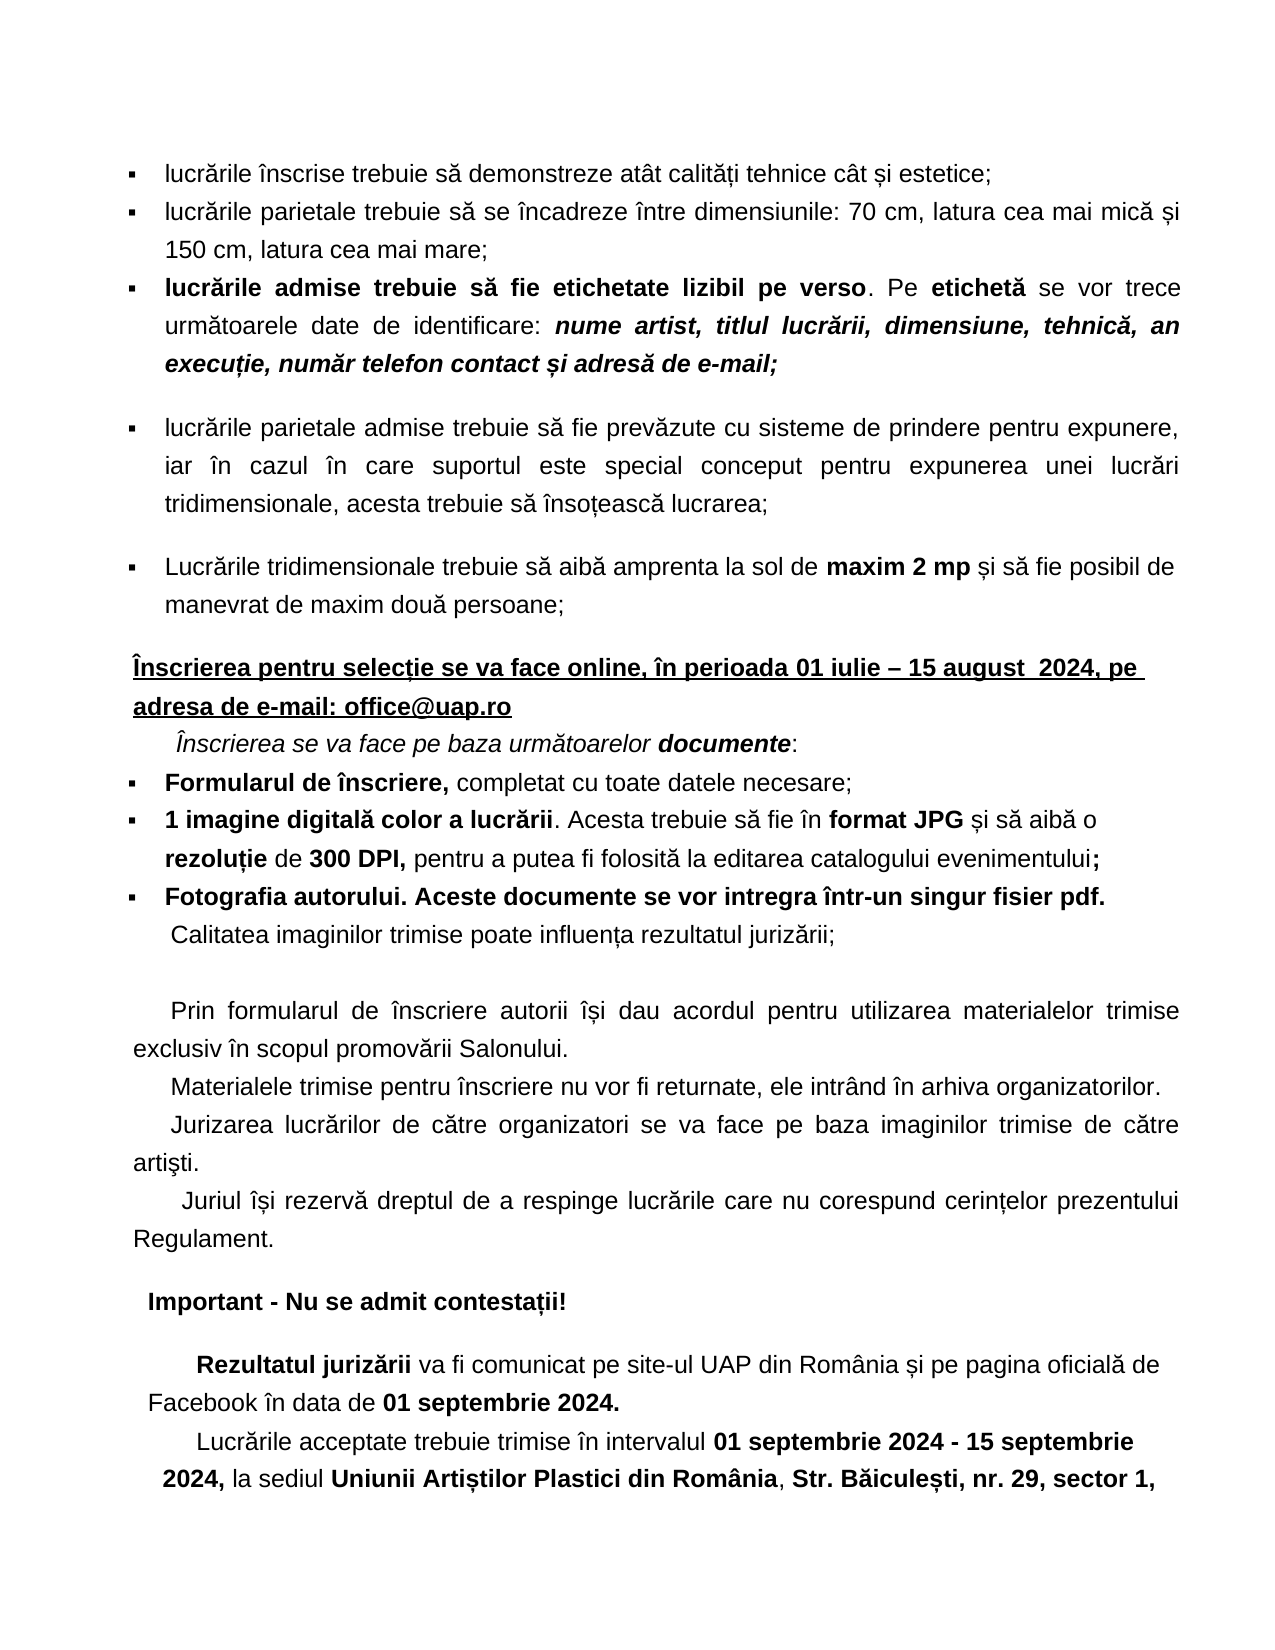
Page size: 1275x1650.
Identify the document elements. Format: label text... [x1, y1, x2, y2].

text Materialele trimise pentru înscriere nu vor fi returnate, ele intrând în arhiva organizatorilor. [133, 1062, 1181, 1100]
list Formularul de înscriere, completat cu toate datele necesare; [127, 758, 1181, 796]
text Prin formularul de înscriere autorii își dau acordul pentru utilizarea materialelor trimise exclusiv în scopul promovării Salonului. [133, 986, 1181, 1062]
text Înscrierea pentru selecție se va face online, în perioada 01 iulie – 15 august 2024, pe adresa de e-mail: office@uap.ro [133, 644, 1181, 720]
list 1 imagine digitală color a lucrării. Acesta trebuie să fie în format JPG și să aibă o rezoluție de 300 DPI, pentru a putea fi folosită la editarea catalogului evenimentului; [127, 796, 1181, 872]
list Fotografia autorului. Aceste documente se vor intregra într-un singur fisier pdf. [127, 872, 1181, 910]
list lucrările parietale admise trebuie să fie prevăzute cu sisteme de prindere pentru expunere, iar în cazul în care suportul este special conceput pentru expunerea unei lucrări tridimensionale, acesta trebuie să însoțească lucrarea; [127, 403, 1181, 517]
text Juriul își rezervă dreptul de a respinge lucrările care nu corespund cerințelor prezentului Regulament. [133, 1176, 1181, 1252]
text Înscrierea se va face pe baza următoarelor documente: [148, 720, 1181, 758]
list lucrările înscrise trebuie să demonstreze atât calități tehnice cât și estetice; [127, 150, 1181, 188]
text Important - Nu se admit contestații! [148, 1278, 1181, 1316]
text Calitatea imaginilor trimise poate influența rezultatul jurizării; [170, 910, 1181, 948]
list lucrările admise trebuie să fie etichetate lizibil pe verso. Pe etichetă se vor trece următoarele date de identificare: nume artist, titlul lucrării, dimensiune, tehnică, an execuție, număr telefon contact și adresă de e-mail; [127, 264, 1181, 378]
list Lucrările tridimensionale trebuie să aibă amprenta la sol de maxim 2 mp și să fie posibil de manevrat de maxim două persoane; [127, 543, 1181, 619]
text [162, 1417, 1181, 1493]
list lucrările parietale trebuie să se încadreze între dimensiunile: 70 cm, latura cea mai mică și 150 cm, latura cea mai mare; [127, 188, 1181, 264]
text Jurizarea lucrărilor de către organizatori se va face pe baza imaginilor trimise de către artişti. [133, 1100, 1181, 1176]
text Rezultatul jurizării va fi comunicat pe site-ul UAP din România și pe pagina oficială de Facebook în data de 01 septembrie 2024. [148, 1341, 1181, 1417]
